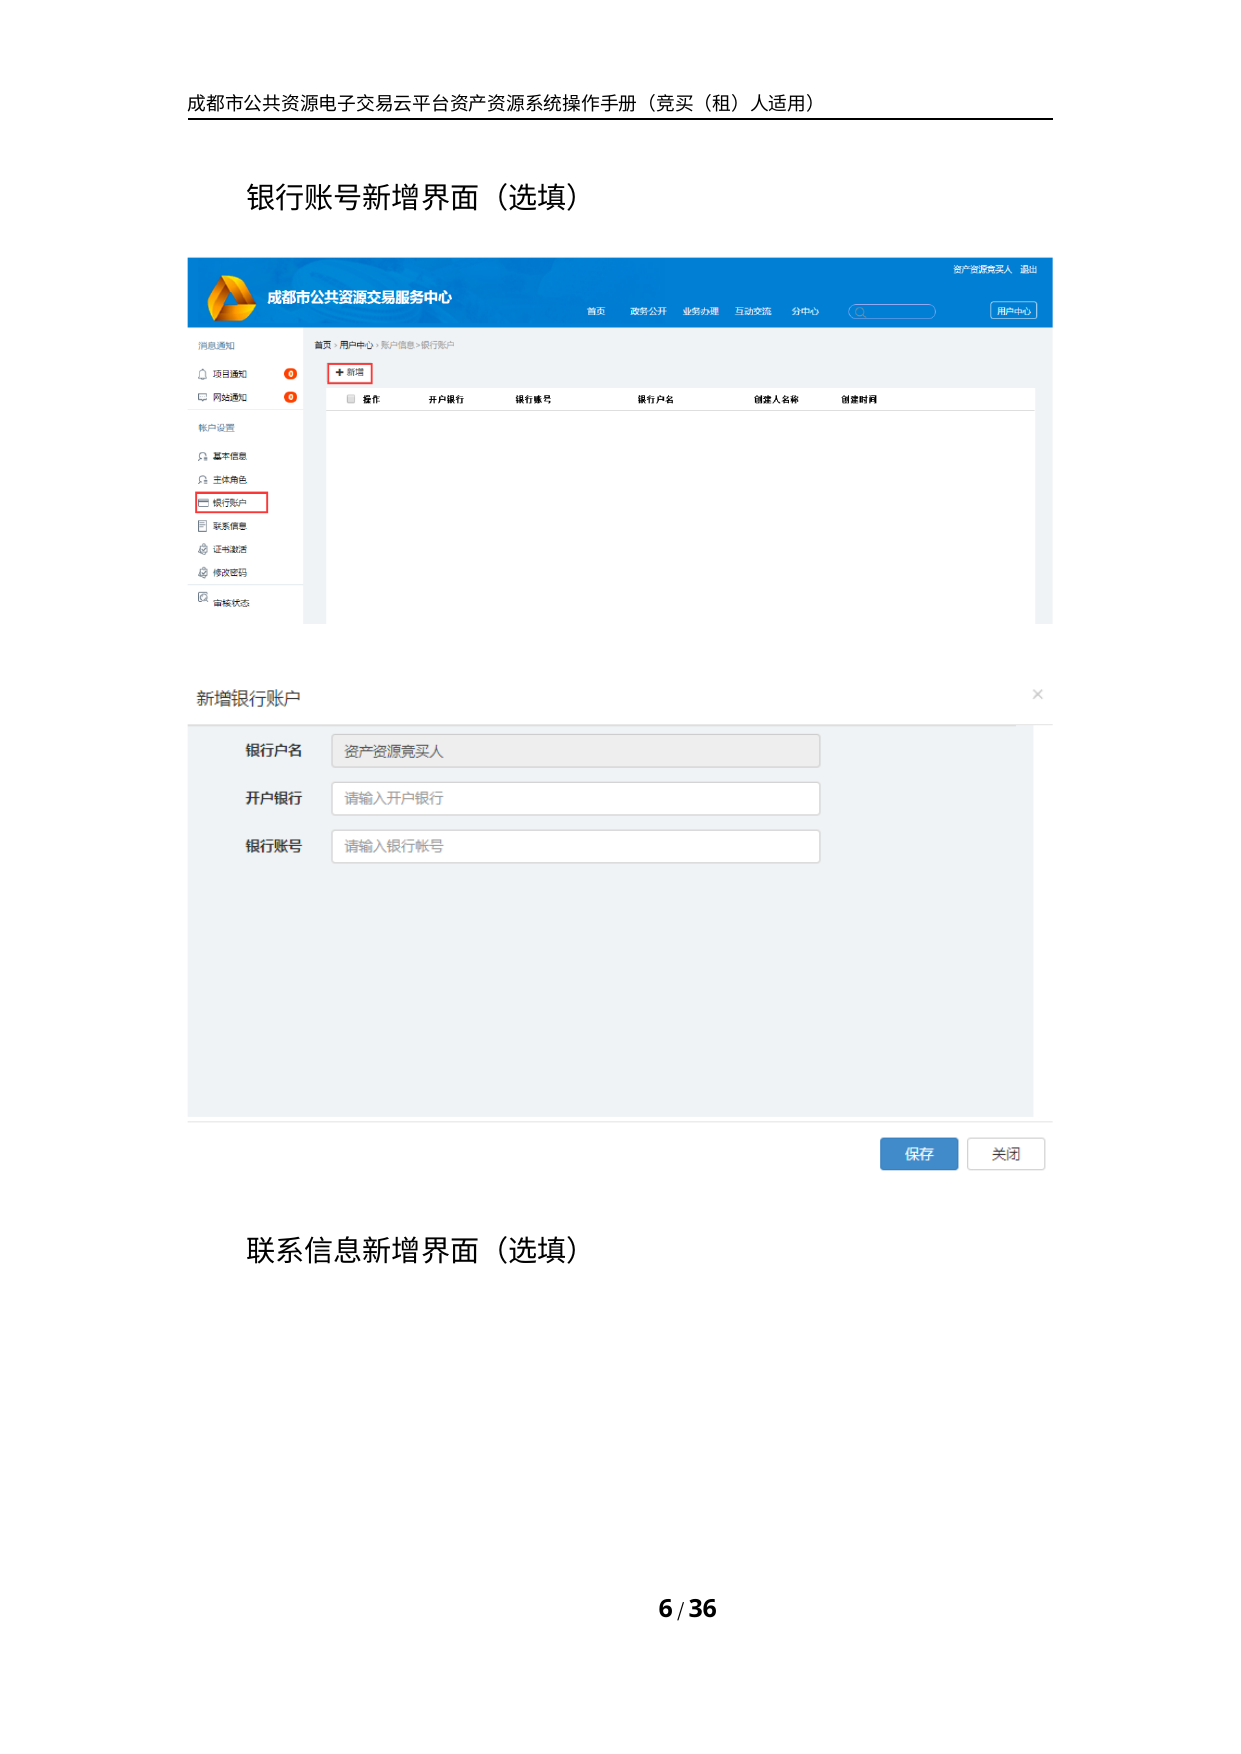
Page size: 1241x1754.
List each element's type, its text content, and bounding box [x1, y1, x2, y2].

picture [187, 256, 1053, 624]
text 银行账号新增界面（选填） [187, 156, 1053, 236]
picture [187, 673, 1053, 1179]
text 联系信息新增界面（选填） [187, 1209, 1053, 1288]
